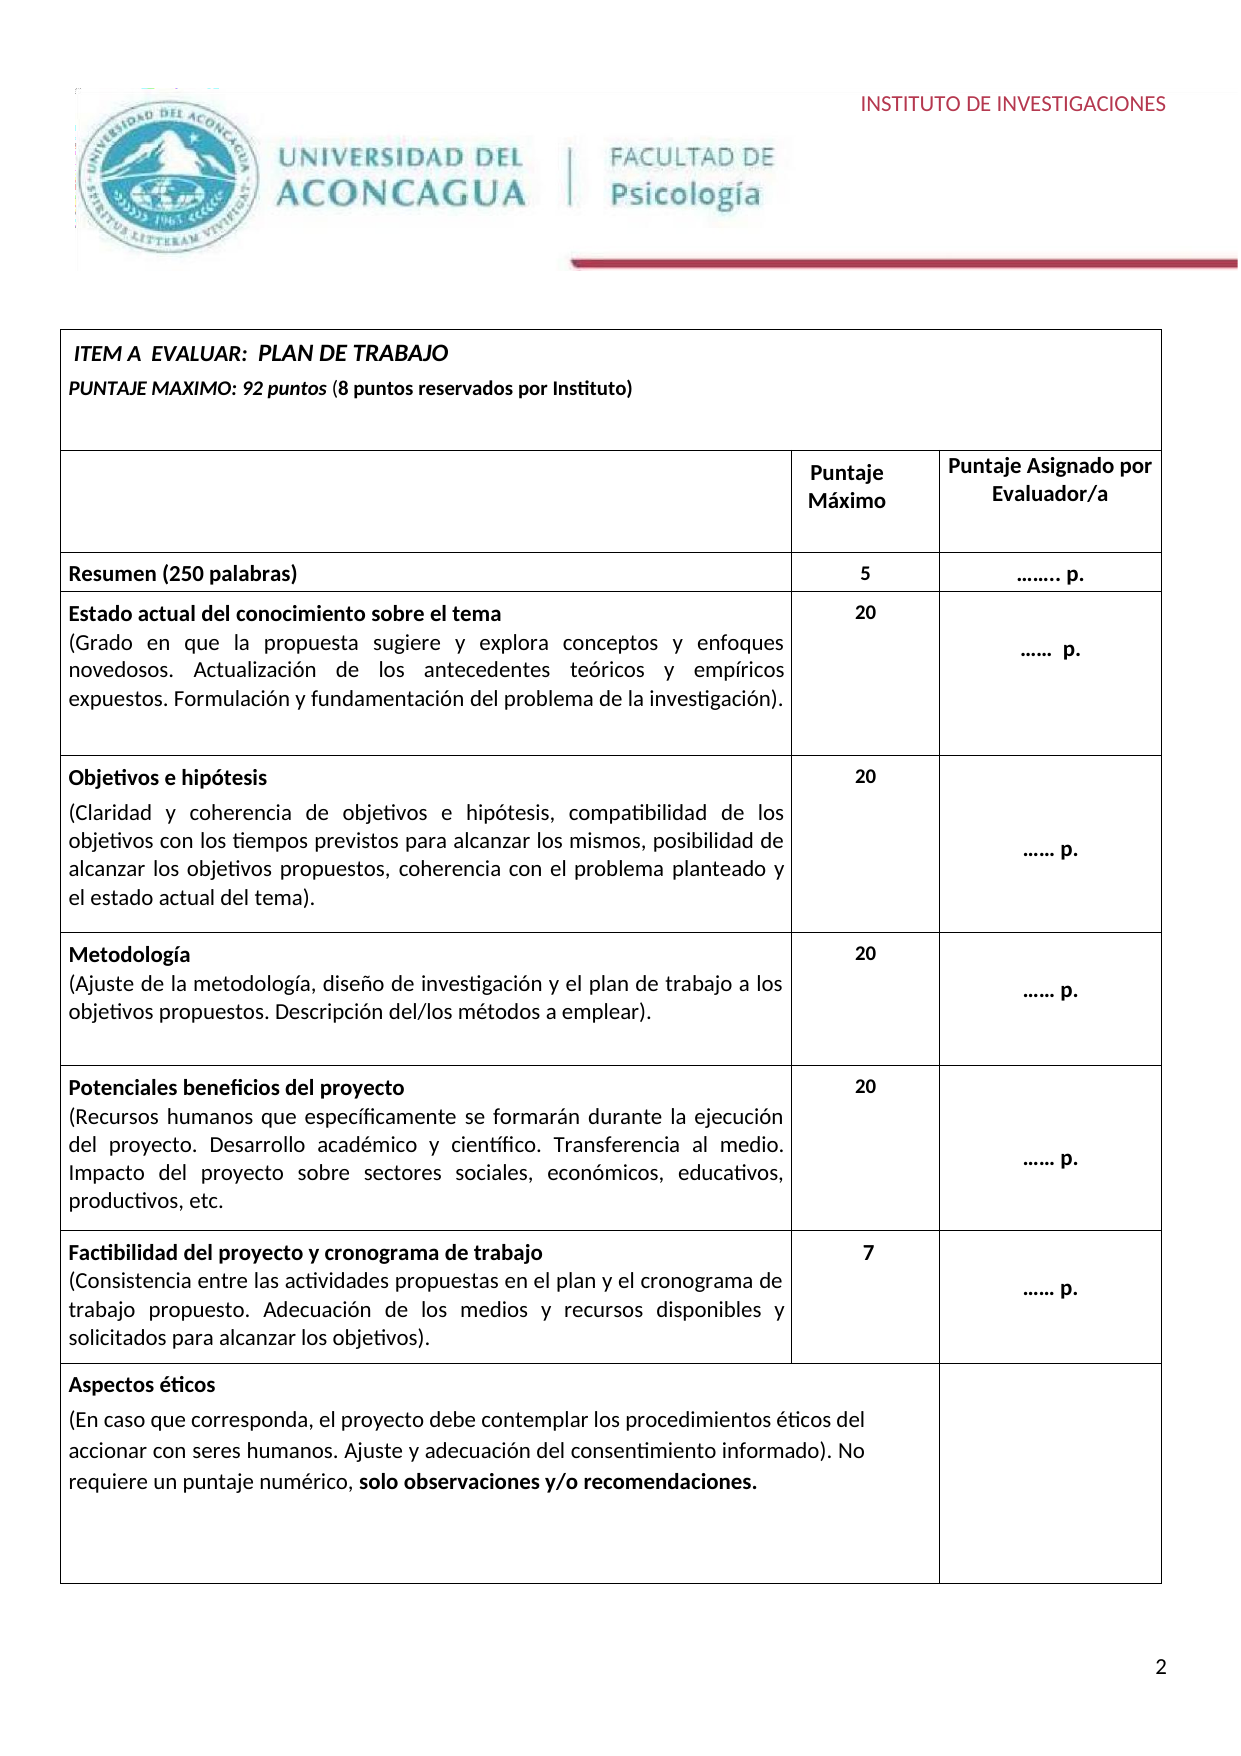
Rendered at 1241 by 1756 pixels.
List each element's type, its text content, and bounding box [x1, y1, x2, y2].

table_cell [940, 1364, 1161, 1583]
table_cell …… p. [940, 1231, 1161, 1363]
table_cell 5 [792, 553, 939, 591]
table_cell Puntaje Asignado por Evaluador/a [940, 451, 1161, 552]
table_cell 20 [792, 1066, 939, 1230]
table_cell …… p. [940, 592, 1161, 755]
table_cell Potenciales beneficios del proyecto (Recursos humanos que específicamente se formarán durante la ejecución del proyecto. Desarrollo académico y científico. Transferencia al medio. Impacto del proyecto sobre sectores sociales, económicos, educativos, productivos, etc. [61, 1066, 791, 1230]
table_cell …… p. [940, 933, 1161, 1065]
table_cell Puntaje Máximo [792, 451, 939, 552]
picture [75, 88, 1238, 271]
table_cell …… p. [940, 756, 1161, 932]
table_cell …… p. [940, 1066, 1161, 1230]
table_cell …….. p. [940, 553, 1161, 591]
table_cell Resumen (250 palabras) [61, 553, 791, 591]
table_cell 7 [792, 1231, 939, 1363]
table_cell 20 [792, 933, 939, 1065]
table_cell Aspectos éticos (En caso que corresponda, el proyecto debe contemplar los procedimientos éticos del accionar con seres humanos. Ajuste y adecuación del consentimiento informado). No requiere un puntaje numérico, solo observaciones y/o recomendaciones. [61, 1364, 939, 1583]
table_cell Factibilidad del proyecto y cronograma de trabajo (Consistencia entre las actividades propuestas en el plan y el cronograma de trabajo propuesto. Adecuación de los medios y recursos disponibles y solicitados para alcanzar los objetivos). [61, 1231, 791, 1363]
table_header ITEM A EVALUAR: PLAN DE TRABAJO PUNTAJE MAXIMO: 92 puntos (8 puntos reservados por Instituto) [61, 330, 1161, 450]
table_cell Estado actual del conocimiento sobre el tema (Grado en que la propuesta sugiere y explora conceptos y enfoques novedosos. Actualización de los antecedentes teóricos y empíricos expuestos. Formulación y fundamentación del problema de la investigación). [61, 592, 791, 755]
table_cell Objetivos e hipótesis (Claridad y coherencia de objetivos e hipótesis, compatibilidad de los objetivos con los tiempos previstos para alcanzar los mismos, posibilidad de alcanzar los objetivos propuestos, coherencia con el problema planteado y el estado actual del tema). [61, 756, 791, 932]
table_cell 20 [792, 756, 939, 932]
table_cell 20 [792, 592, 939, 755]
table_cell [61, 451, 791, 552]
table_cell Metodología (Ajuste de la metodología, diseño de investigación y el plan de trabajo a los objetivos propuestos. Descripción del/los métodos a emplear). [61, 933, 791, 1065]
